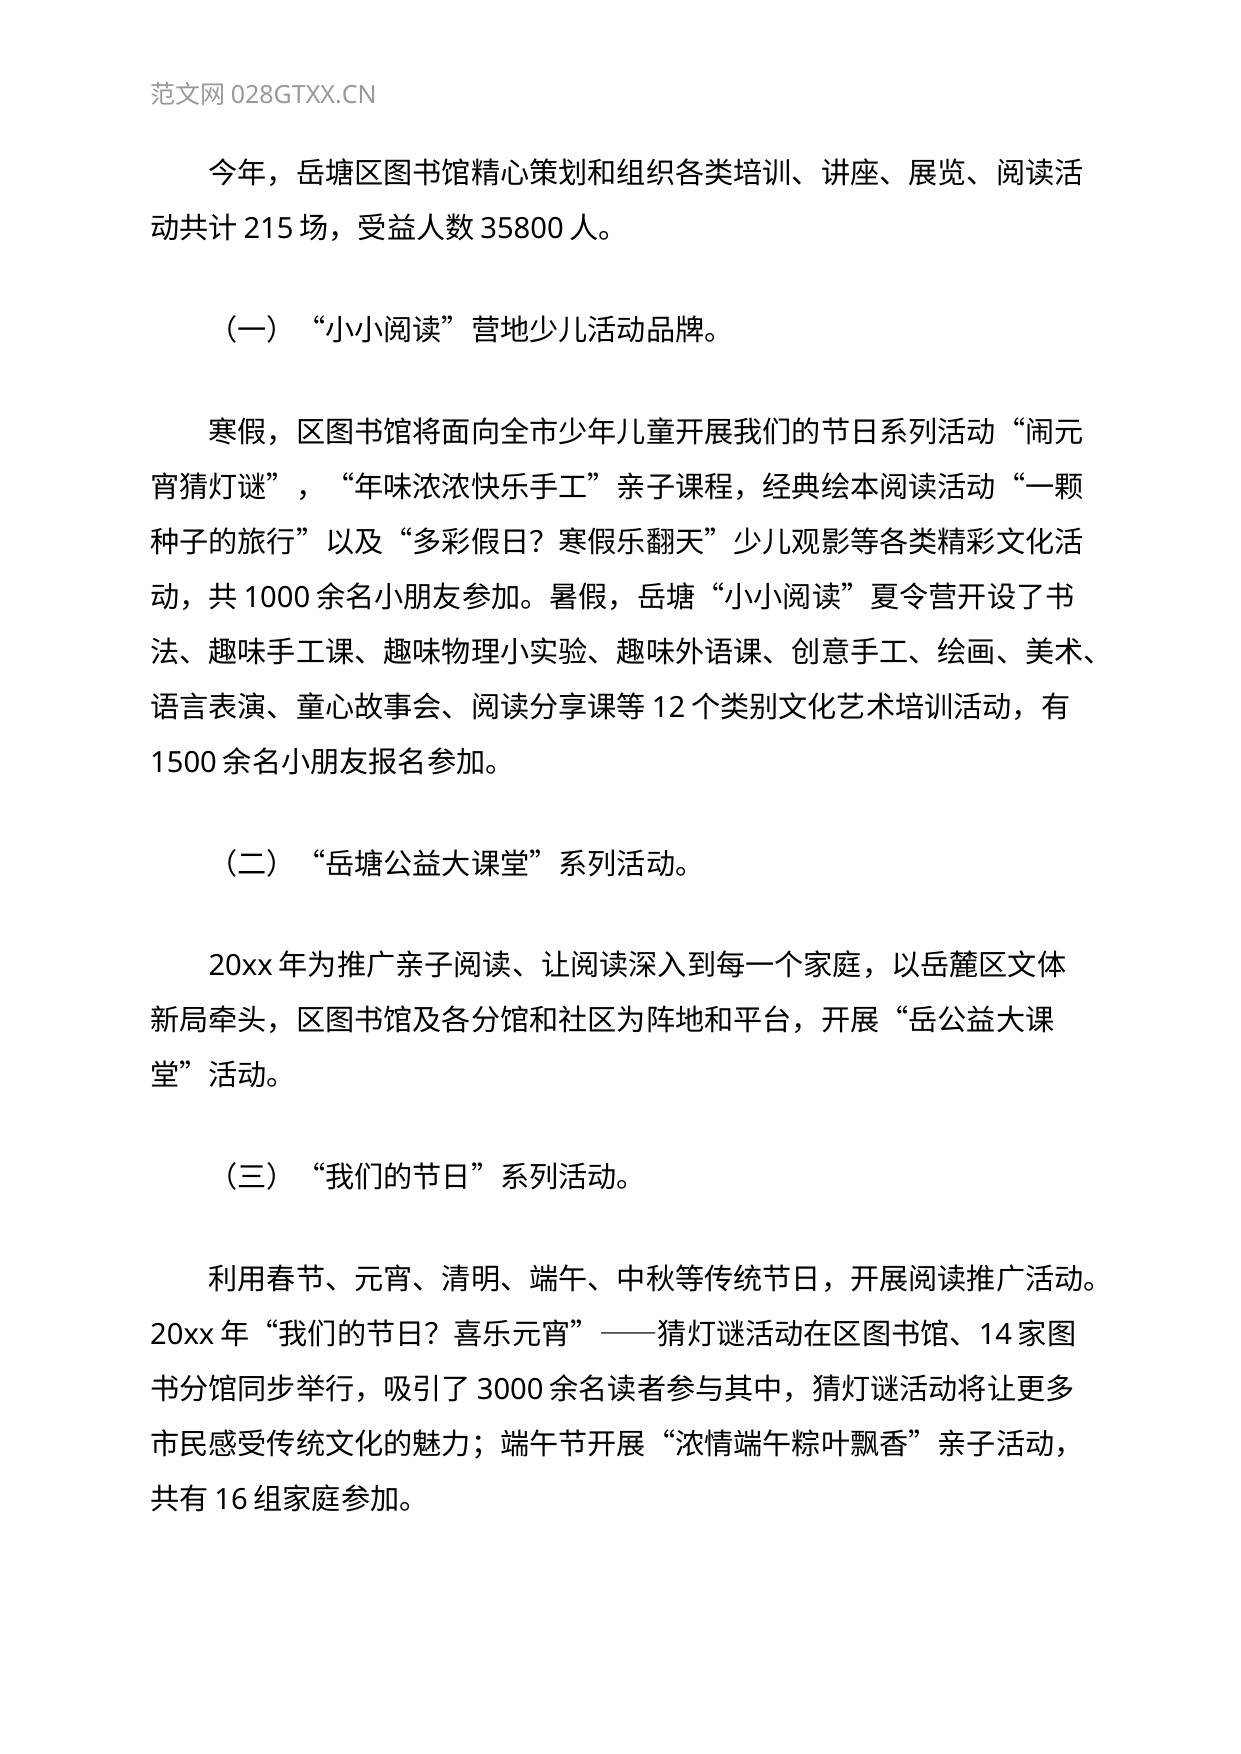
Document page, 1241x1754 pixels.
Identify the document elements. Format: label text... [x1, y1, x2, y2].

text 寒假，区图书馆将面向全市少年儿童开展我们的节日系列活动“闹元宵猜灯谜”，“年味浓浓快乐手工”亲子课程，经典绘本阅读活动“一颗种子的旅行”以及“多彩假日？寒假乐翻天”少儿观影等各类精彩文化活动，共1000余名小朋友参加。暑假，岳塘“小小阅读”夏令营开设了书法、趣味手工课、趣味物理小实验、趣味外语课、创意手工、绘画、美术、语言表演、童心故事会、阅读分享课等12个类别文化艺术培训活动，有1500余名小朋友报名参加。 [150, 409, 1090, 781]
text 今年，岳塘区图书馆精心策划和组织各类培训、讲座、展览、阅读活动共计215场，受益人数35800人。 [150, 150, 1090, 247]
text 利用春节、元宵、清明、端午、中秋等传统节日，开展阅读推广活动。20xx年“我们的节日？喜乐元宵”――猜灯谜活动在区图书馆、14家图书分馆同步举行，吸引了3000余名读者参与其中，猜灯谜活动将让更多市民感受传统文化的魅力；端午节开展“浓情端午粽叶飘香”亲子活动，共有16组家庭参加。 [150, 1255, 1090, 1518]
text （二）“岳塘公益大课堂”系列活动。 [150, 840, 1090, 882]
text （一）“小小阅读”营地少儿活动品牌。 [150, 307, 1090, 349]
text 20xx年为推广亲子阅读、让阅读深入到每一个家庭，以岳麓区文体新局牵头，区图书馆及各分馆和社区为阵地和平台，开展“岳公益大课堂”活动。 [150, 942, 1090, 1094]
text （三）“我们的节日”系列活动。 [150, 1154, 1090, 1196]
